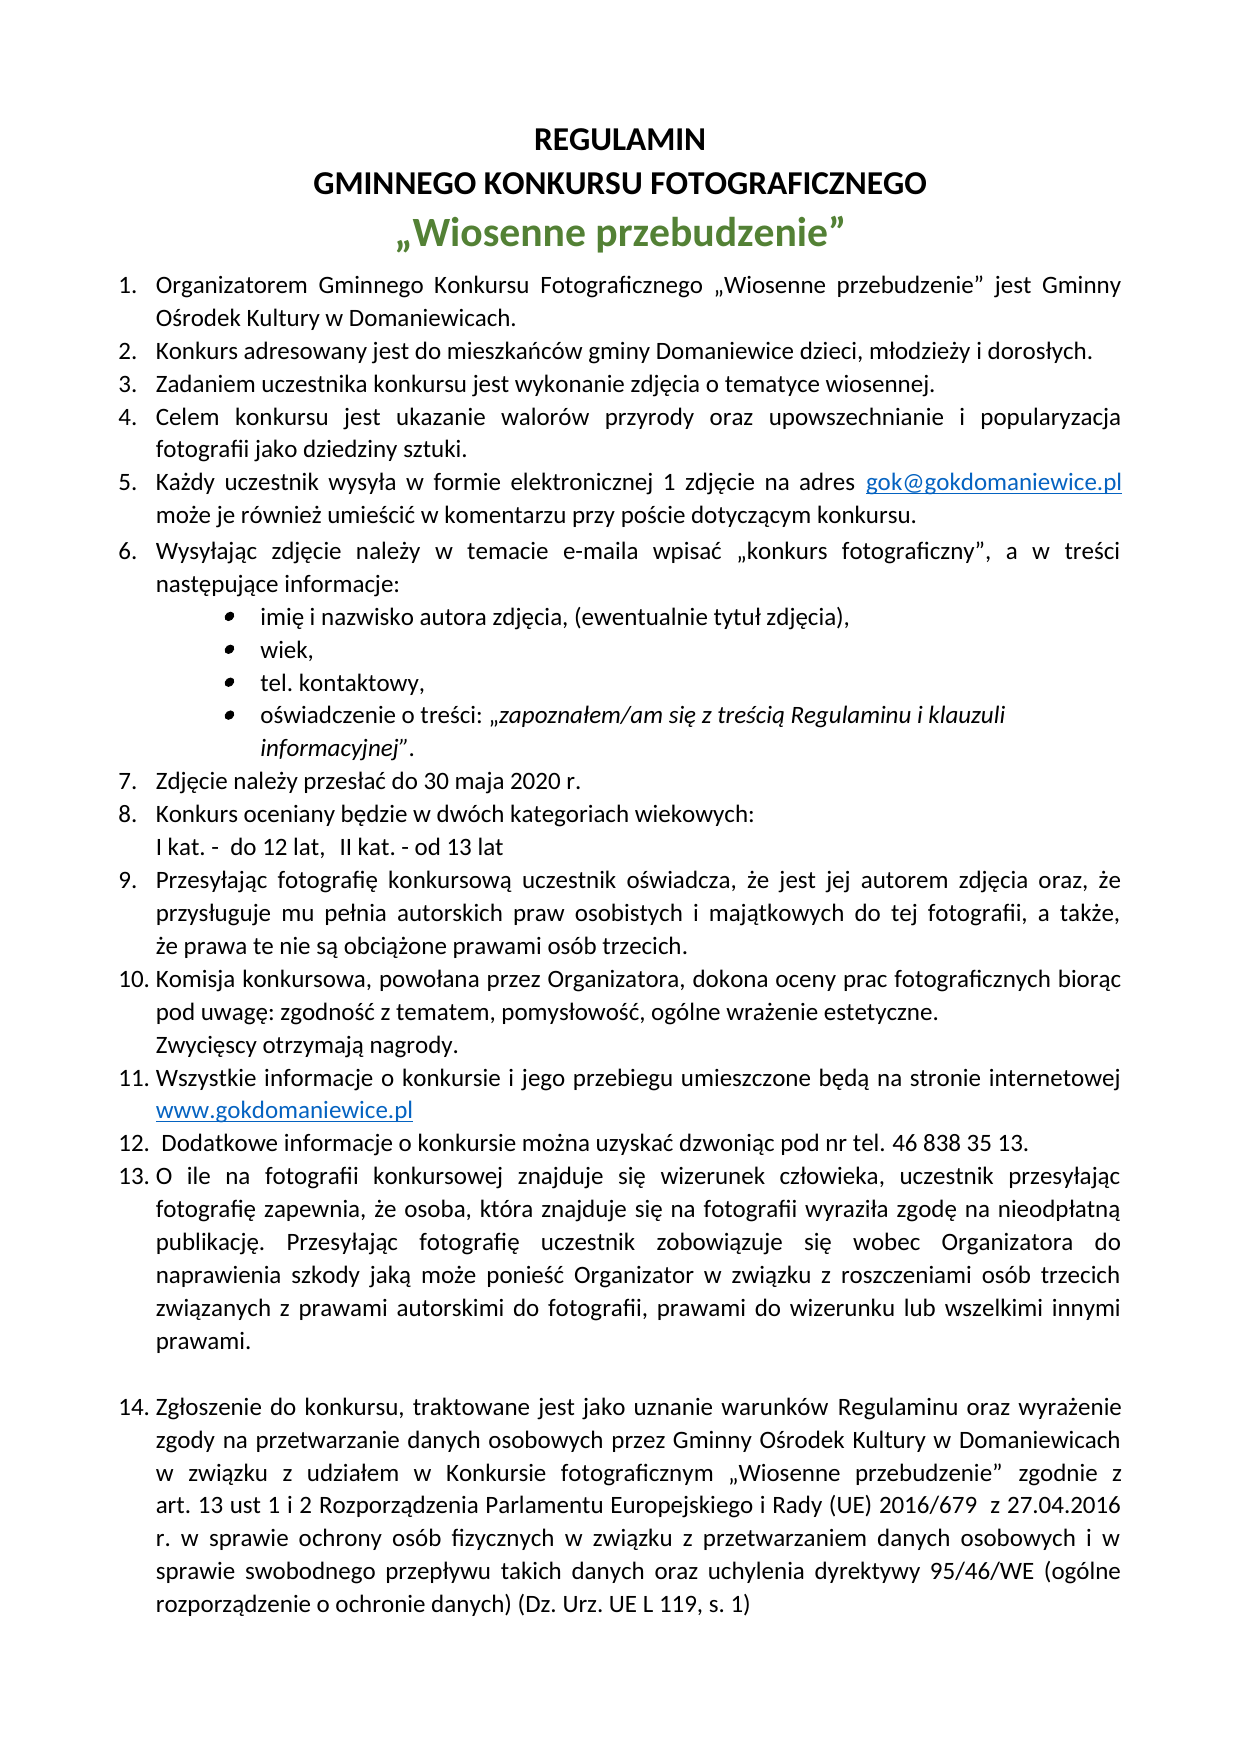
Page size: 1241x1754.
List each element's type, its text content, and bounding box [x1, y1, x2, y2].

text GMINNEGO KONKURSU FOTOGRAFICZNEGO [118, 162, 1122, 203]
list Dodatkowe informacje o konkursie można uzyskać dzwoniąc pod nr tel. 46 838 35 13. [118, 1127, 1122, 1158]
list Celem konkursu jest ukazanie walorów przyrody oraz upowszechnianie i popularyzacja fotografii jako dziedziny sztuki. [118, 401, 1122, 464]
list Zadaniem uczestnika konkursu jest wykonanie zdjęcia o tematyce wiosennej. [118, 368, 1122, 398]
list Komisja konkursowa, powołana przez Organizatora, dokona oceny prac fotograficznych biorąc pod uwagę: zgodność z tematem, pomysłowość, ogólne wrażenie estetyczne. [118, 963, 1122, 1026]
list oświadczenie o treści: „zapoznałem/am się z treścią Regulaminu i klauzuli informacyjnej”. [223, 699, 1122, 763]
list Każdy uczestnik wysyła w formie elektronicznej 1 zdjęcie na adres gok@gokdomaniewice.pl może je również umieścić w komentarzu przy poście dotyczącym konkursu. [118, 467, 1122, 530]
list O ile na fotografii konkursowej znajduje się wizerunek człowieka, uczestnik przesyłając fotografię zapewnia, że osoba, która znajduje się na fotografii wyraziła zgodę na nieodpłatną publikację. Przesyłając fotografię uczestnik zobowiązuje się wobec Organizatora do naprawienia szkody jaką może ponieść Organizator w związku z roszczeniami osób trzecich związanych z prawami autorskimi do fotografii, prawami do wizerunku lub wszelkimi innymi prawami. [118, 1160, 1122, 1356]
list Konkurs oceniany będzie w dwóch kategoriach wiekowych: [118, 798, 1122, 829]
list tel. kontaktowy, [223, 667, 1122, 697]
list Konkurs adresowany jest do mieszkańców gminy Domaniewice dzieci, młodzieży i dorosłych. [118, 335, 1122, 365]
list Wysyłając zdjęcie należy w temacie e-maila wpisać „konkurs fotograficzny”, a w treści następujące informacje: [118, 535, 1122, 598]
list Zwycięscy otrzymają nagrody. [156, 1029, 1122, 1059]
text „Wiosenne przebudzenie” [118, 206, 1122, 257]
text REGULAMIN [118, 118, 1122, 159]
list Zgłoszenie do konkursu, traktowane jest jako uznanie warunków Regulaminu oraz wyrażenie zgody na przetwarzanie danych osobowych przez Gminny Ośrodek Kultury w Domaniewicach w związku z udziałem w Konkursie fotograficznym „Wiosenne przebudzenie” zgodnie z art. 13 ust 1 i 2 Rozporządzenia Parlamentu Europejskiego i Rady (UE) 2016/679 z 27.04.2016 r. w sprawie ochrony osób fizycznych w związku z przetwarzaniem danych osobowych i w sprawie swobodnego przepływu takich danych oraz uchylenia dyrektywy 95/46/WE (ogólne rozporządzenie o ochronie danych) (Dz. Urz. UE L 119, s. 1) [118, 1391, 1122, 1619]
list Organizatorem Gminnego Konkursu Fotograficznego „Wiosenne przebudzenie” jest Gminny Ośrodek Kultury w Domaniewicach. [118, 269, 1122, 332]
list Przesyłając fotografię konkursową uczestnik oświadcza, że jest jej autorem zdjęcia oraz, że przysługuje mu pełnia autorskich praw osobistych i majątkowych do tej fotografii, a także, że prawa te nie są obciążone prawami osób trzecich. [118, 864, 1122, 961]
list Wszystkie informacje o konkursie i jego przebiegu umieszczone będą na stronie internetowej www.gokdomaniewice.pl [118, 1062, 1122, 1125]
list wiek, [223, 634, 1122, 664]
list imię i nazwisko autora zdjęcia, (ewentualnie tytuł zdjęcia), [223, 601, 1122, 631]
list Zdjęcie należy przesłać do 30 maja 2020 r. [118, 765, 1122, 796]
text I kat. - do 12 lat, II kat. - od 13 lat [118, 831, 1122, 862]
